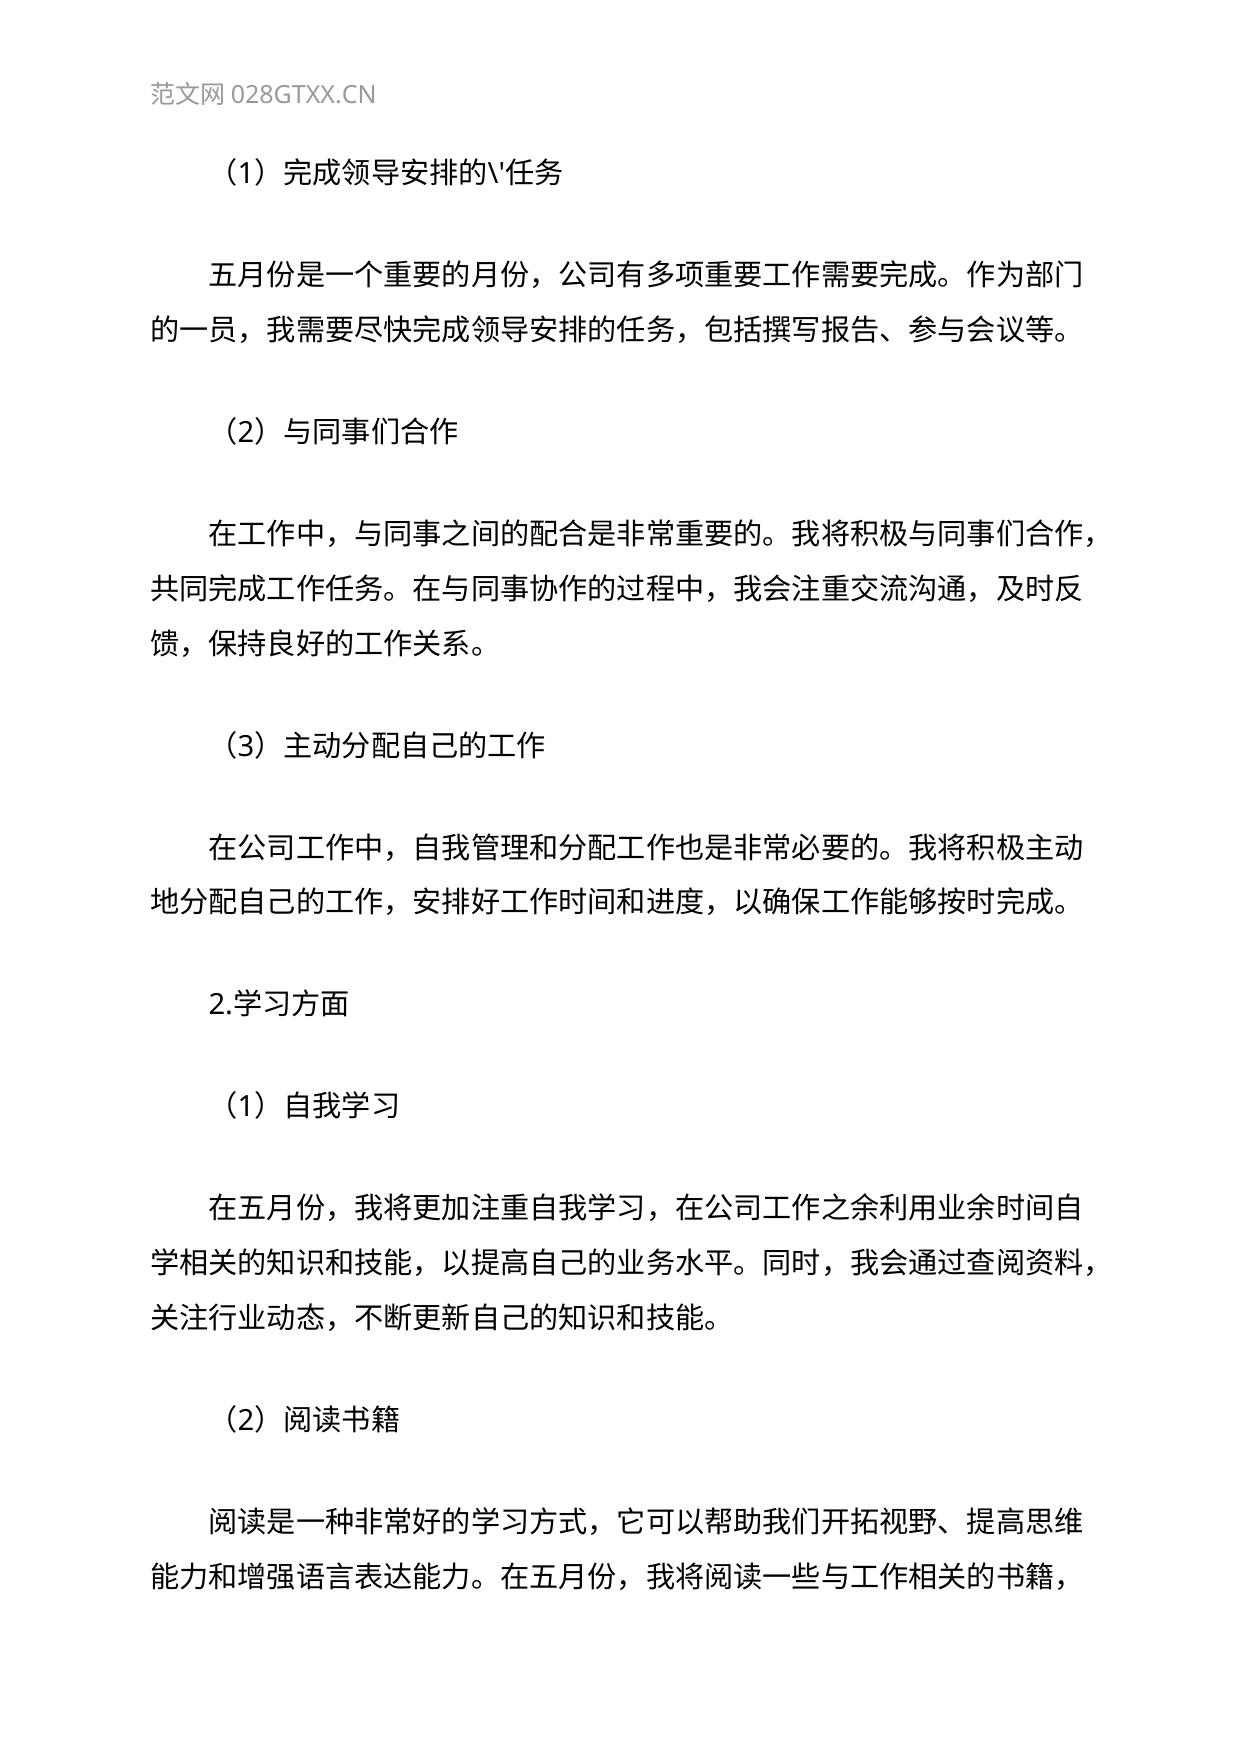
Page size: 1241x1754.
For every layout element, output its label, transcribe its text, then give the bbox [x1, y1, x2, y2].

text （1）自我学习 [150, 1083, 1090, 1125]
text （2）与同事们合作 [150, 409, 1090, 451]
text （3）主动分配自己的工作 [150, 722, 1090, 764]
text （2）阅读书籍 [150, 1396, 1090, 1439]
text 在公司工作中，自我管理和分配工作也是非常必要的。我将积极主动地分配自己的工作，安排好工作时间和进度，以确保工作能够按时完成。 [150, 824, 1090, 921]
text 2.学习方面 [150, 981, 1090, 1023]
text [150, 1498, 1090, 1596]
text （1）完成领导安排的\'任务 [150, 150, 1090, 192]
text 在工作中，与同事之间的配合是非常重要的。我将积极与同事们合作，共同完成工作任务。在与同事协作的过程中，我会注重交流沟通，及时反馈，保持良好的工作关系。 [150, 511, 1090, 663]
text 在五月份，我将更加注重自我学习，在公司工作之余利用业余时间自学相关的知识和技能，以提高自己的业务水平。同时，我会通过查阅资料，关注行业动态，不断更新自己的知识和技能。 [150, 1185, 1090, 1337]
text 五月份是一个重要的月份，公司有多项重要工作需要完成。作为部门的一员，我需要尽快完成领导安排的任务，包括撰写报告、参与会议等。 [150, 252, 1090, 349]
